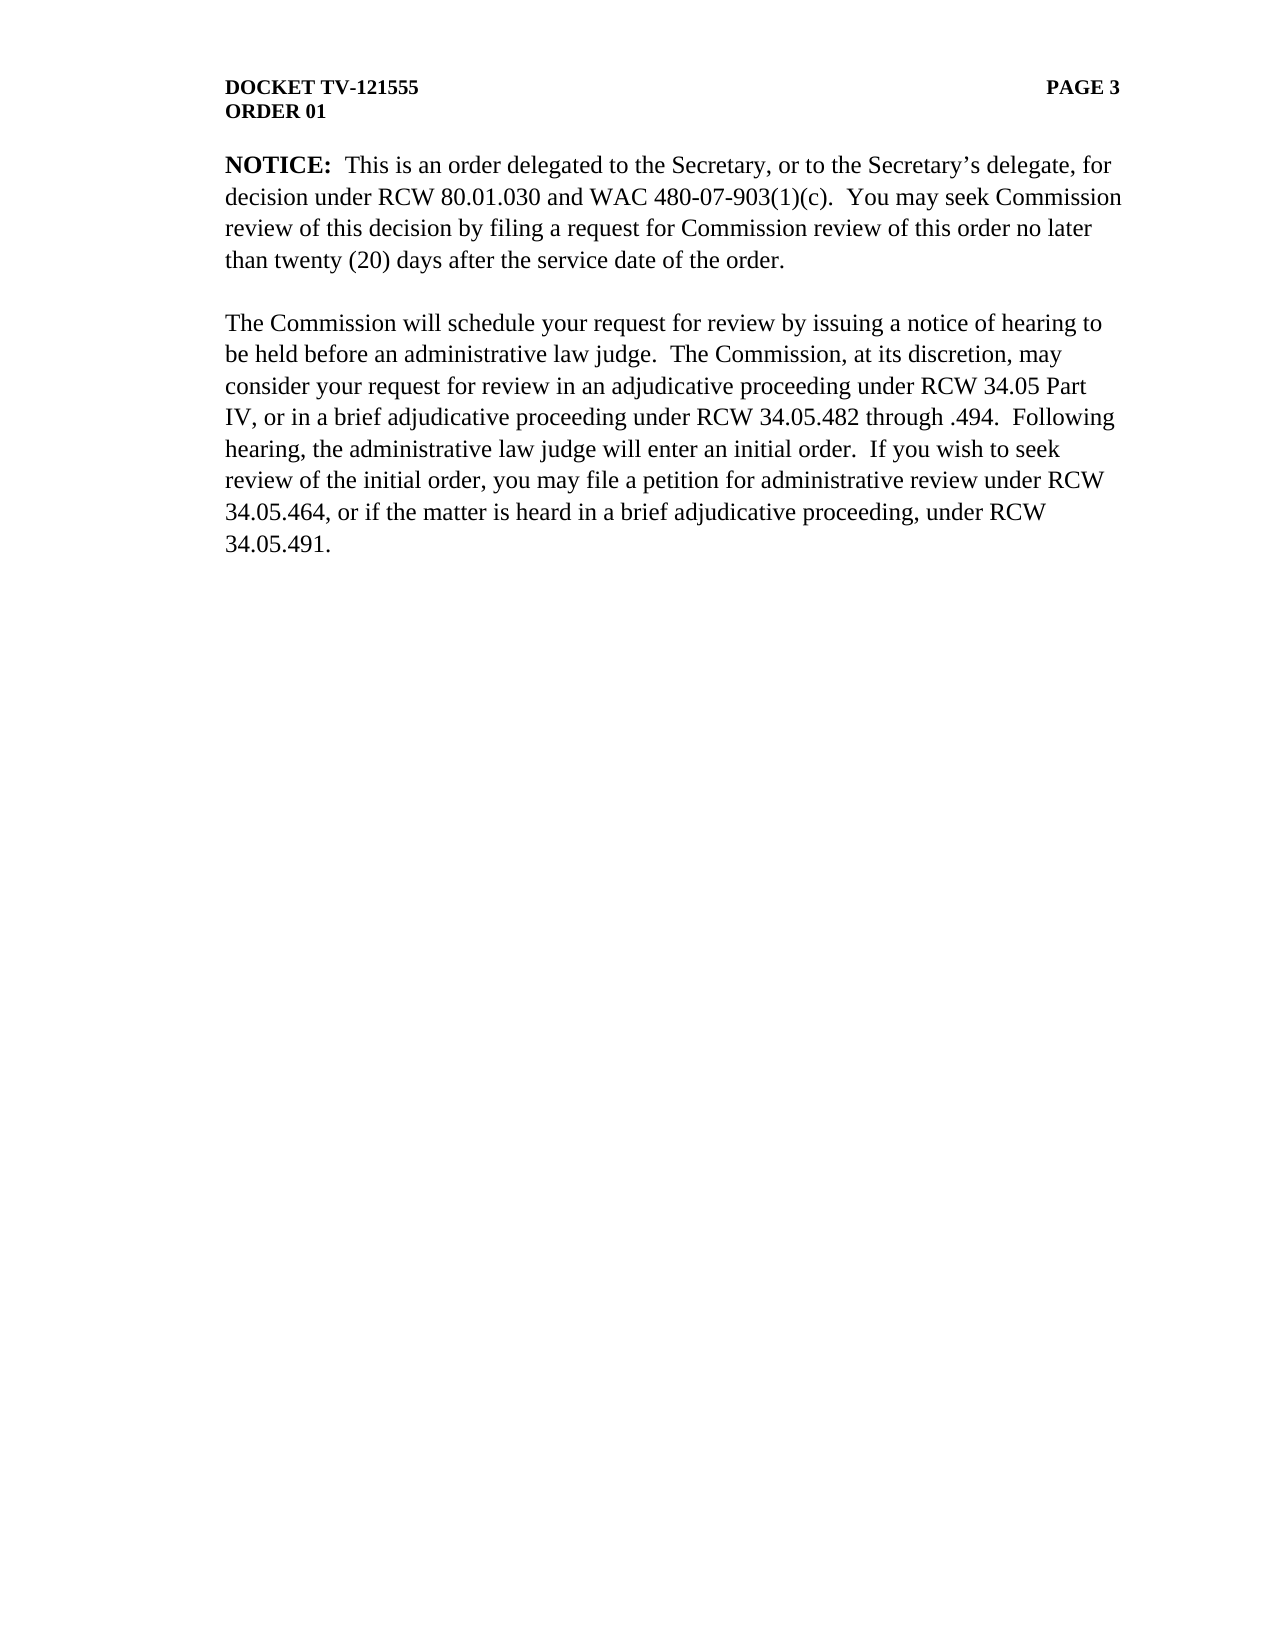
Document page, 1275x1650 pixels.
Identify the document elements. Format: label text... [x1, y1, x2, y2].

text The Commission will schedule your request for review by issuing a notice of hearing to be held before an administrative law judge. The Commission, at its discretion, may consider your request for review in an adjudicative proceeding under RCW 34.05 Part IV, or in a brief adjudicative proceeding under RCW 34.05.482 through .494. Following hearing, the administrative law judge will enter an initial order. If you wish to seek review of the initial order, you may file a petition for administrative review under RCW 34.05.464, or if the matter is heard in a brief adjudicative proceeding, under RCW 34.05.491. [225, 308, 1125, 557]
text NOTICE: This is an order delegated to the Secretary, or to the Secretary’s delegate, for decision under RCW 80.01.030 and WAC 480-07-903(1)(c). You may seek Commission review of this decision by filing a request for Commission review of this order no later than twenty (20) days after the service date of the order. [225, 150, 1125, 273]
